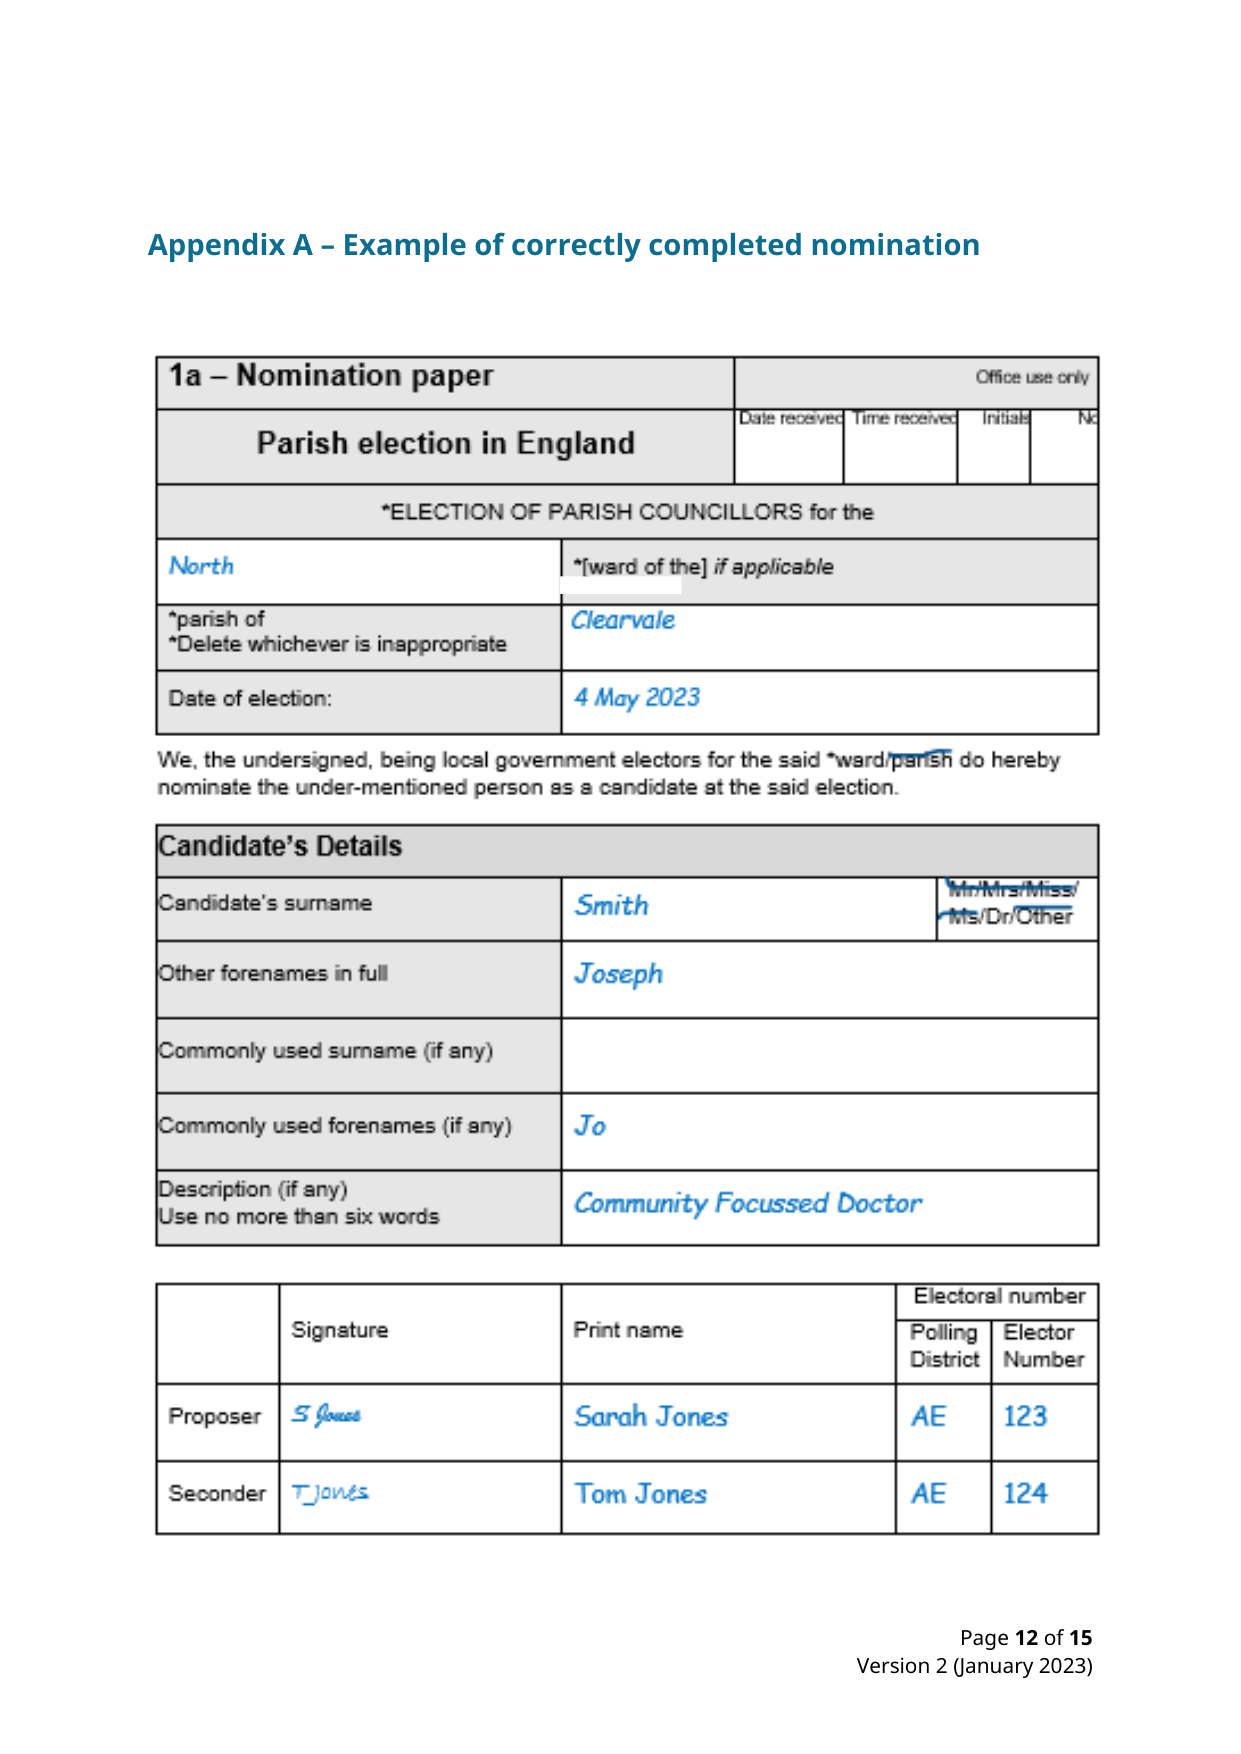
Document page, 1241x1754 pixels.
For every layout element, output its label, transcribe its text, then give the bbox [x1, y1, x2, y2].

picture [147, 343, 1107, 1547]
text Appendix A – Example of correctly completed nomination [148, 224, 1092, 264]
